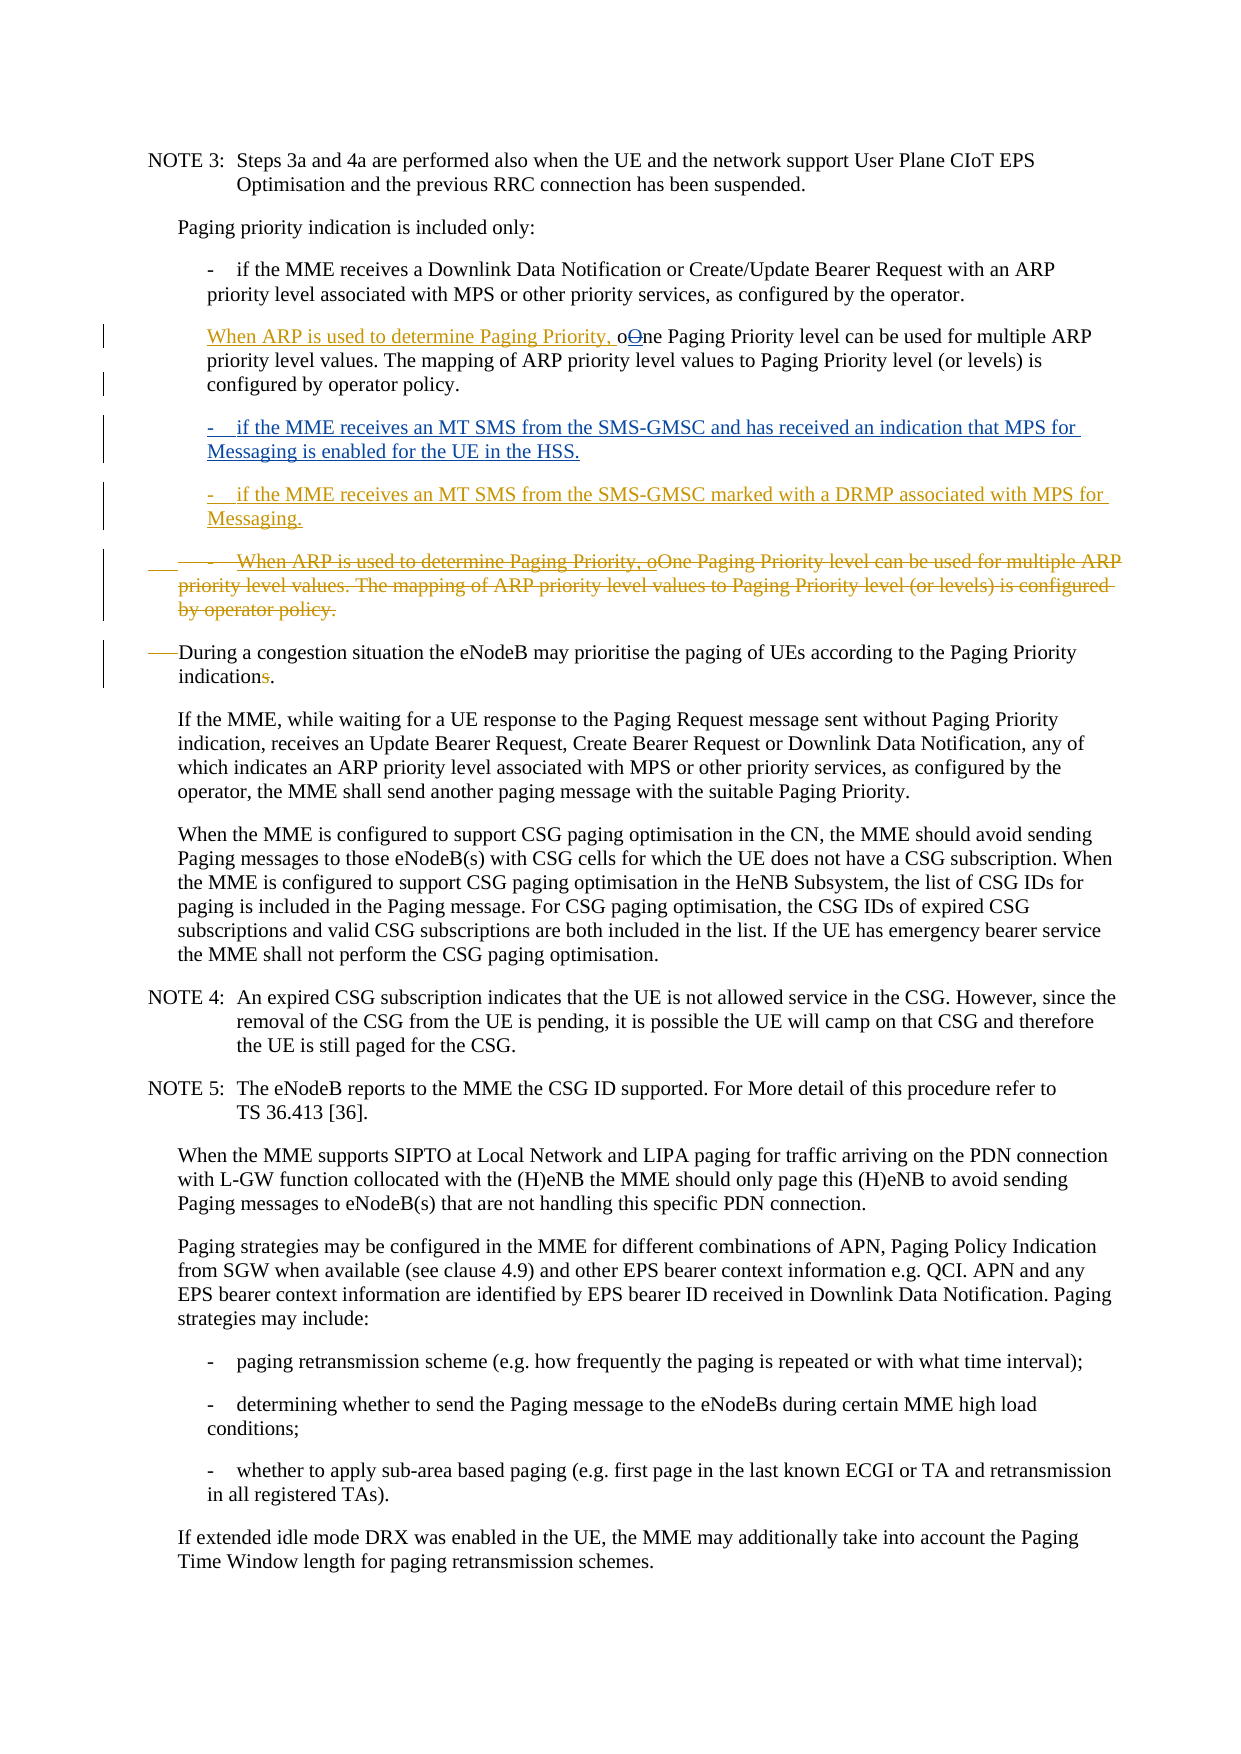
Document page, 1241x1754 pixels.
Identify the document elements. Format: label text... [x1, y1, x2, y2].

text During a congestion situation the eNodeB may prioritise the paging of UEs according to the Paging Priority indication. [148, 640, 1122, 688]
text - paging retransmission scheme (e.g. how frequently the paging is repeated or with what time interval); [207, 1349, 1122, 1373]
text If the MME, while waiting for a UE response to the Paging Request message sent without Paging Priority indication, receives an Update Bearer Request, Create Bearer Request or Downlink Data Notification, any of which indicates an ARP priority level associated with MPS or other priority services, as configured by the operator, the MME shall send another paging message with the suitable Paging Priority. [148, 707, 1122, 803]
text NOTE 3: Steps 3a and 4a are performed also when the UE and the network support User Plane CIoT EPS Optimisation and the previous RRC connection has been suspended. [148, 148, 1122, 196]
text - if the MME receives a Downlink Data Notification or Create/Update Bearer Request with an ARP priority level associated with MPS or other priority services, as configured by the operator. [207, 257, 1122, 306]
text NOTE 5: The eNodeB reports to the MME the CSG ID supported. For More detail of this procedure refer to TS 36.413 [36]. [148, 1076, 1122, 1124]
text Paging strategies may be configured in the MME for different combinations of APN, Paging Policy Indication from SGW when available (see clause 4.9) and other EPS bearer context information e.g. QCI. APN and any EPS bearer context information are identified by EPS bearer ID received in Downlink Data Notification. Paging strategies may include: [148, 1234, 1122, 1330]
text one Paging Priority level can be used for multiple ARP priority level values. The mapping of ARP priority level values to Paging Priority level (or levels) is configured by operator policy. [207, 324, 1122, 396]
text - determining whether to send the Paging message to the eNodeBs during certain MME high load conditions; [207, 1391, 1122, 1439]
text When the MME is configured to support CSG paging optimisation in the CN, the MME should avoid sending Paging messages to those eNodeB(s) with CSG cells for which the UE does not have a CSG subscription. When the MME is configured to support CSG paging optimisation in the HeNB Subsystem, the list of CSG IDs for paging is included in the Paging message. For CSG paging optimisation, the CSG IDs of expired CSG subscriptions and valid CSG subscriptions are both included in the list. If the UE has emergency bearer service the MME shall not perform the CSG paging optimisation. [148, 822, 1122, 966]
text Paging priority indication is included only: [148, 214, 1122, 239]
text NOTE 4: An expired CSG subscription indicates that the UE is not allowed service in the CSG. However, since the removal of the CSG from the UE is pending, it is possible the UE will camp on that CSG and therefore the UE is still paged for the CSG. [148, 985, 1122, 1057]
text If extended idle mode DRX was enabled in the UE, the MME may additionally take into account the Paging Time Window length for paging retransmission schemes. [148, 1525, 1122, 1573]
text - whether to apply sub-area based paging (e.g. first page in the last known ECGI or TA and retransmission in all registered TAs). [207, 1458, 1122, 1506]
text When the MME supports SIPTO at Local Network and LIPA paging for traffic arriving on the PDN connection with L-GW function collocated with the (H)eNB the MME should only page this (H)eNB to avoid sending Paging messages to eNodeB(s) that are not handling this specific PDN connection. [148, 1143, 1122, 1215]
